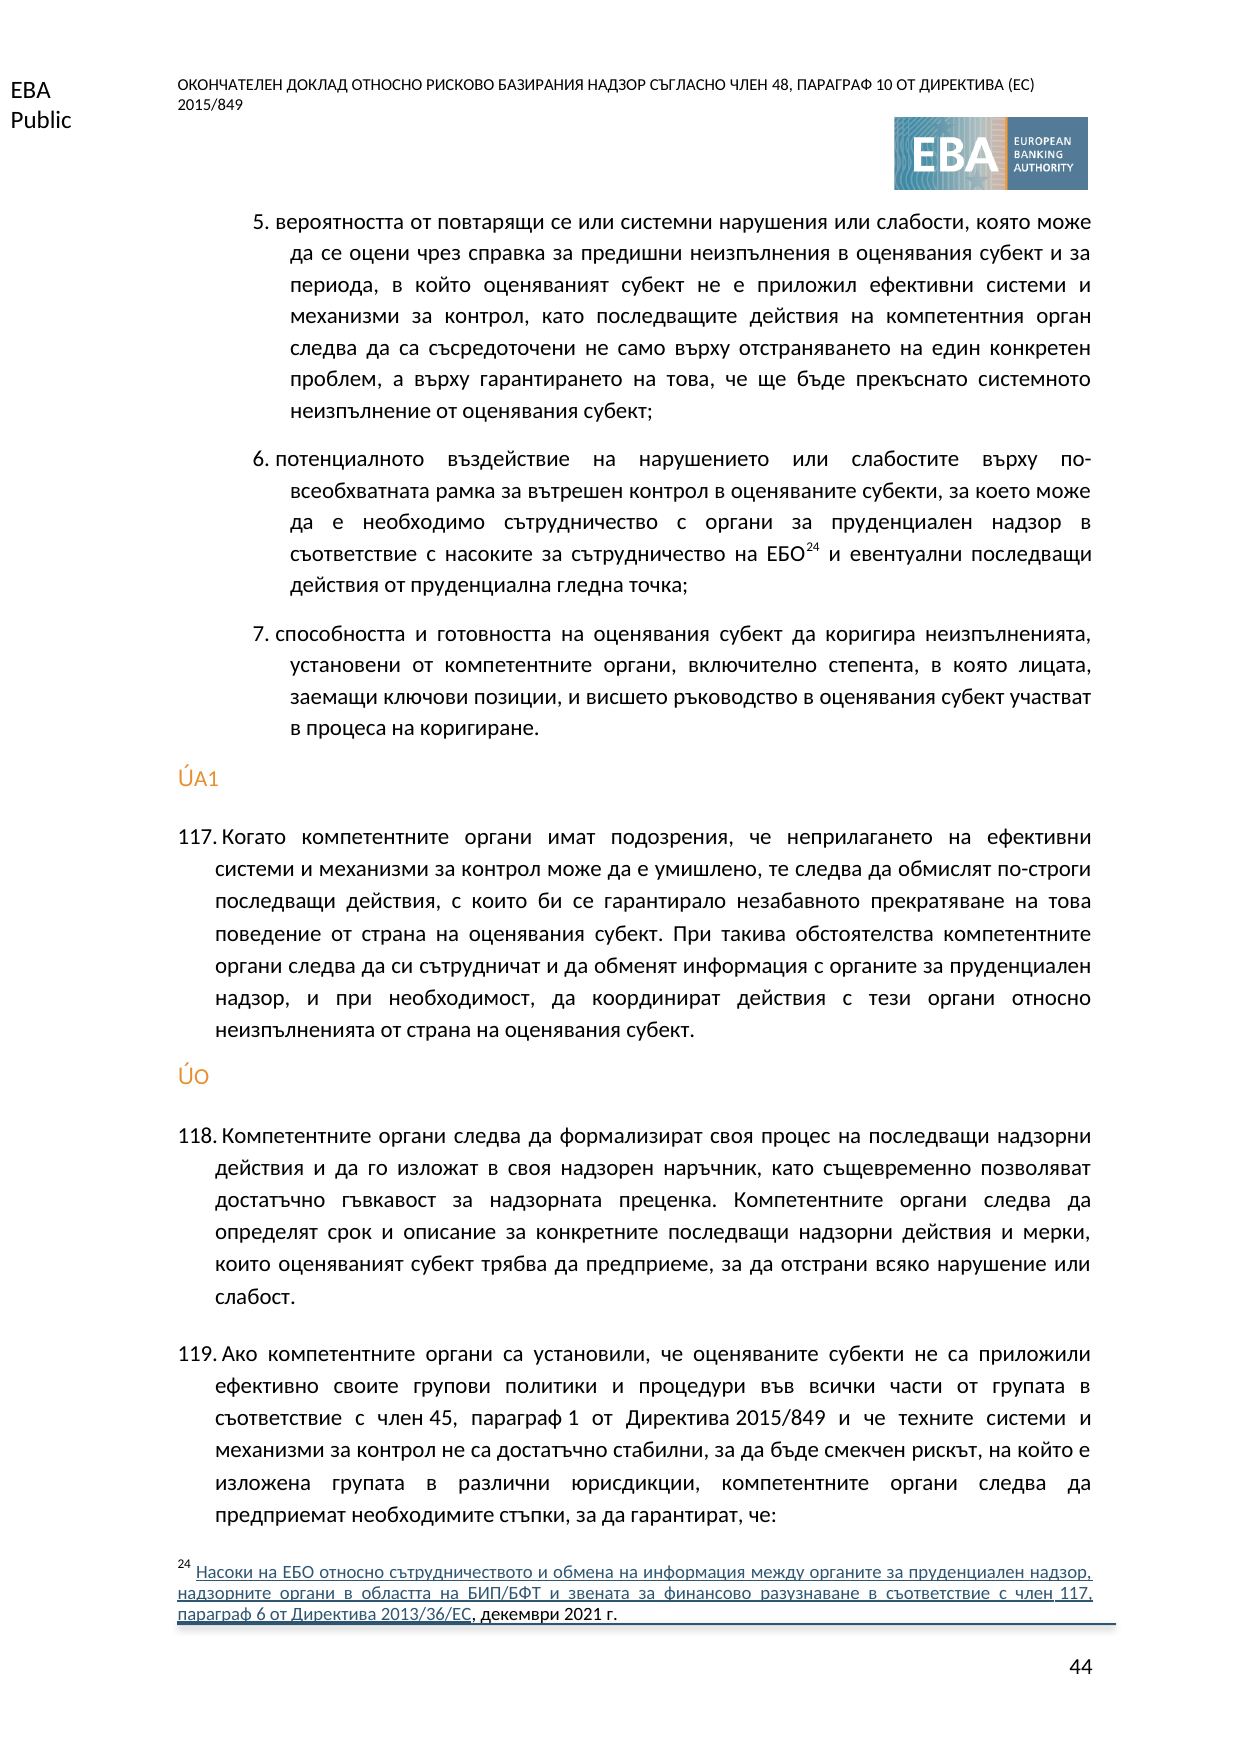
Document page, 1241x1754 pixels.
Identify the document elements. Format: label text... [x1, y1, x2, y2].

text ÚA1 [177, 762, 1092, 793]
picture [894, 117, 1088, 190]
list потенциалното въздействие на нарушението или слабостите върху по-всеобхватната рамка за вътрешен контрол в оценяваните субекти, за което може да е необходимо сътрудничество с органи за пруденциален надзор в съответствие с насоките за сътрудничество на ЕБО и евентуални последващи действия от пруденциална гледна точка; [252, 444, 1092, 599]
list ÚO [177, 1060, 1068, 1091]
list Компетентните органи следва да формализират своя процес на последващи надзорни действия и да го изложат в своя надзорен наръчник, като същевременно позволяват достатъчно гъвкавост за надзорната преценка. Компетентните органи следва да определят срок и описание за конкретните последващи надзорни действия и мерки, които оценяваният субект трябва да предприеме, за да отстрани всяко нарушение или слабост. [177, 1121, 1092, 1310]
list способността и готовността на оценявания субект да коригира неизпълненията, установени от компетентните органи, включително степента, в която лицата, заемащи ключови позиции, и висшето ръководство в оценявания субект участват в процеса на коригиране. [252, 619, 1092, 742]
list Когато компетентните органи имат подозрения, че неприлагането на ефективни системи и механизми за контрол може да е умишлено, те следва да обмислят по-строги последващи действия, с които би се гарантирало незабавното прекратяване на това поведение от страна на оценявания субект. При такива обстоятелства компетентните органи следва да си сътрудничат и да обменят информация с органите за пруденциален надзор, и при необходимост, да координират действия с тези органи относно неизпълненията от страна на оценявания субект. [177, 822, 1092, 1043]
list Ако компетентните органи са установили, че оценяваните субекти не са приложили ефективно своите групови политики и процедури във всички части от групата в съответствие с член 45, параграф 1 от Директива 2015/849 и че техните системи и механизми за контрол не са достатъчно стабилни, за да бъде смекчен рискът, на който е изложена групата в различни юрисдикции, компетентните органи следва да предприемат необходимите стъпки, за да гарантират, че: [177, 1339, 1092, 1528]
list вероятността от повтарящи се или системни нарушения или слабости, която може да се оцени чрез справка за предишни неизпълнения в оценявания субект и за периода, в който оценяваният субект не е приложил ефективни системи и механизми за контрол, като последващите действия на компетентния орган следва да са съсредоточени не само върху отстраняването на един конкретен проблем, а върху гарантирането на това, че ще бъде прекъснато системното неизпълнение от оценявания субект; [252, 207, 1092, 424]
